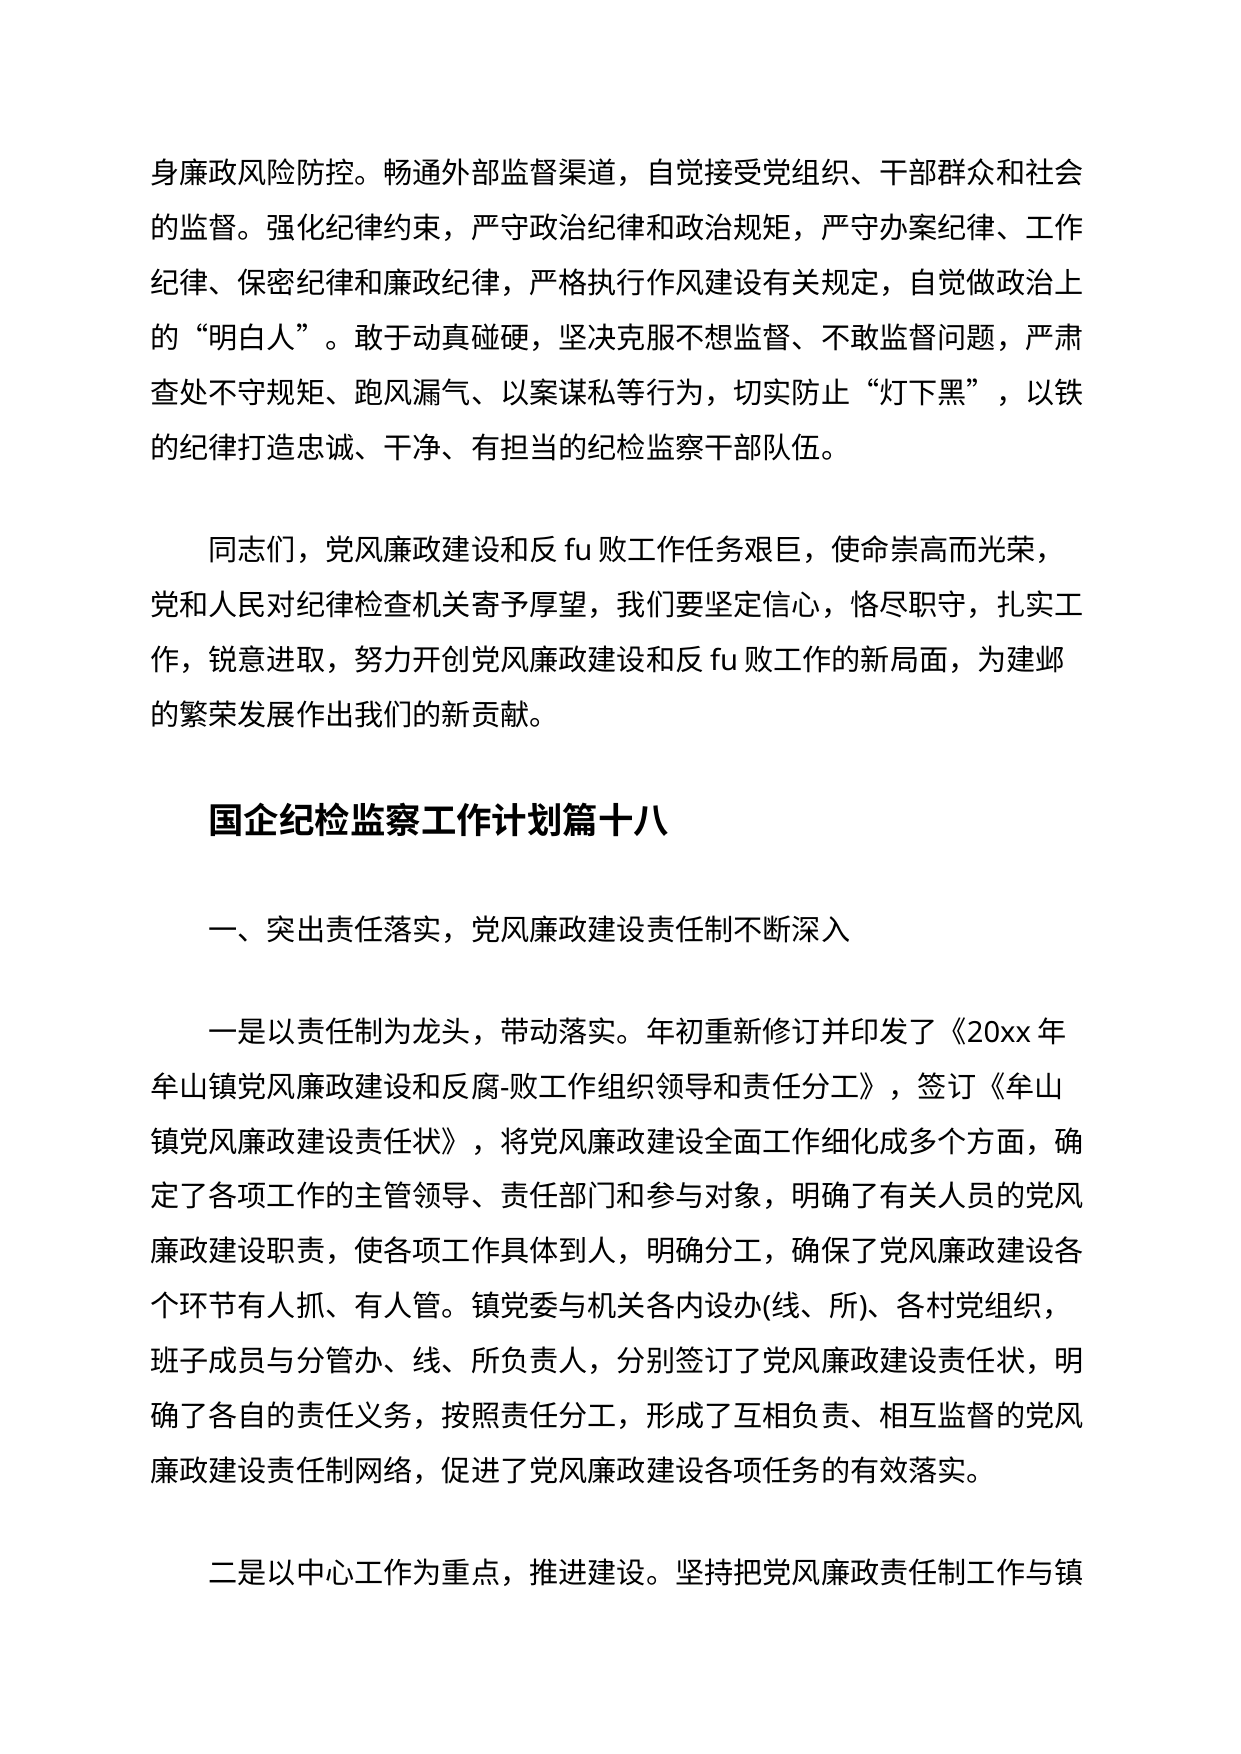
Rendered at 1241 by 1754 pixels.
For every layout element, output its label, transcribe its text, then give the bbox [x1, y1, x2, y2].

text 同志们，党风廉政建设和反fu败工作任务艰巨，使命崇高而光荣，党和人民对纪律检查机关寄予厚望，我们要坚定信心，恪尽职守，扎实工作，锐意进取，努力开创党风廉政建设和反fu败工作的新局面，为建邺的繁荣发展作出我们的新贡献。 [150, 526, 1090, 733]
text 国企纪检监察工作计划篇十八 [150, 793, 1090, 844]
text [150, 1549, 1090, 1592]
text 一、突出责任落实，党风廉政建设责任制不断深入 [150, 906, 1090, 949]
text 一是以责任制为龙头，带动落实。年初重新修订并印发了《20xx年牟山镇党风廉政建设和反腐-败工作组织领导和责任分工》，签订《牟山镇党风廉政建设责任状》，将党风廉政建设全面工作细化成多个方面，确定了各项工作的主管领导、责任部门和参与对象，明确了有关人员的党风廉政建设职责，使各项工作具体到人，明确分工，确保了党风廉政建设各个环节有人抓、有人管。镇党委与机关各内设办(线、所)、各村党组织，班子成员与分管办、线、所负责人，分别签订了党风廉政建设责任状，明确了各自的责任义务，按照责任分工，形成了互相负责、相互监督的党风廉政建设责任制网络，促进了党风廉政建设各项任务的有效落实。 [150, 1008, 1090, 1490]
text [150, 150, 1090, 467]
